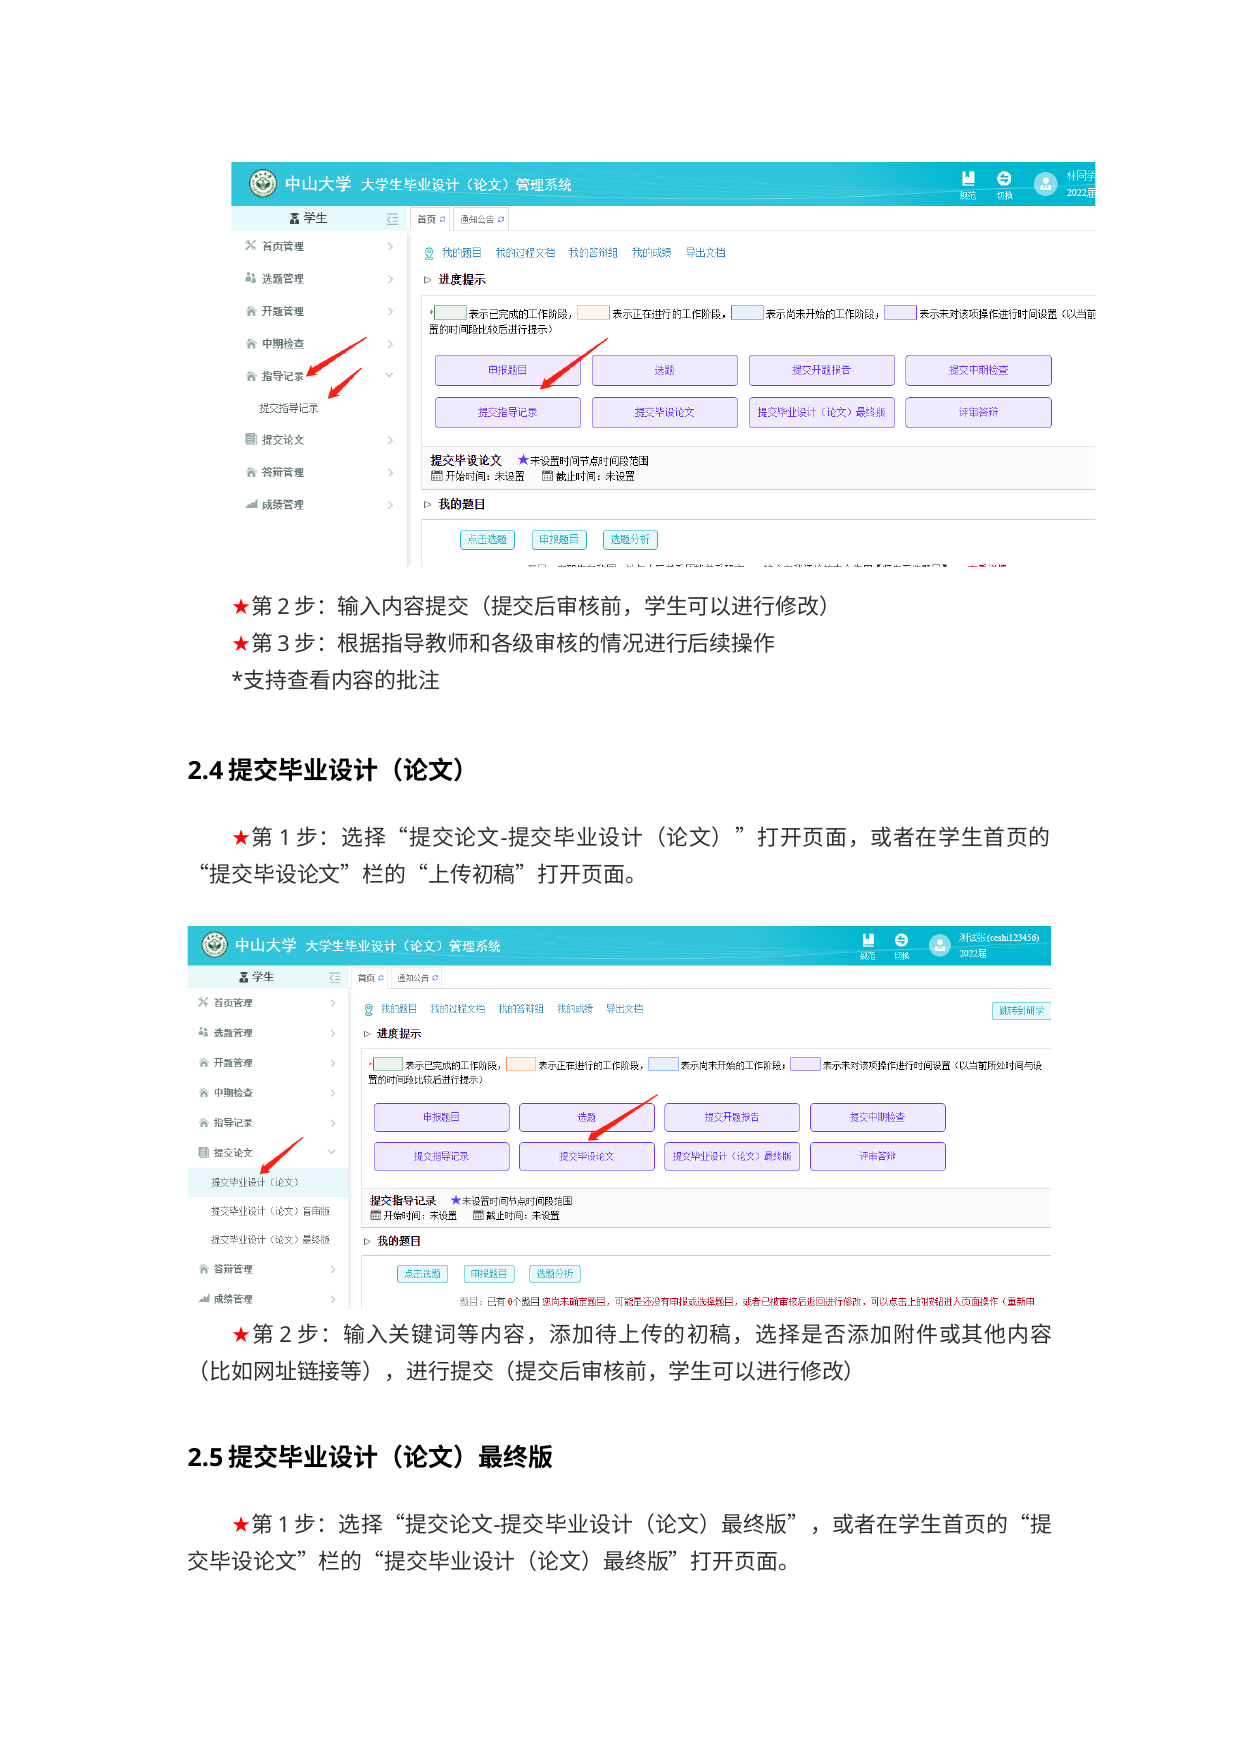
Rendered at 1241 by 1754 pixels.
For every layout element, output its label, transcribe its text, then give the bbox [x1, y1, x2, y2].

picture [231, 162, 1096, 567]
text ★第2步：输入内容提交（提交后审核前，学生可以进行修改） [187, 588, 1053, 621]
text ★第1步：选择“提交论文-提交毕业设计（论文）”打开页面，或者在学生首页的“提交毕设论文”栏的“上传初稿”打开页面。 [187, 819, 1053, 889]
subtitle 2.5提交毕业设计（论文）最终版 [187, 1423, 1053, 1488]
text ★第3步：根据指导教师和各级审核的情况进行后续操作 [187, 626, 1053, 658]
picture [187, 926, 1051, 1309]
text ★第1步：选择“提交论文-提交毕业设计（论文）最终版”，或者在学生首页的“提交毕设论文”栏的“提交毕业设计（论文）最终版”打开页面。 [187, 1507, 1053, 1576]
text *支持查看内容的批注 [187, 663, 1053, 695]
text ★第2步：输入关键词等内容，添加待上传的初稿，选择是否添加附件或其他内容（比如网址链接等），进行提交（提交后审核前，学生可以进行修改） [187, 1317, 1053, 1386]
subtitle 2.4提交毕业设计（论文） [187, 736, 1053, 801]
